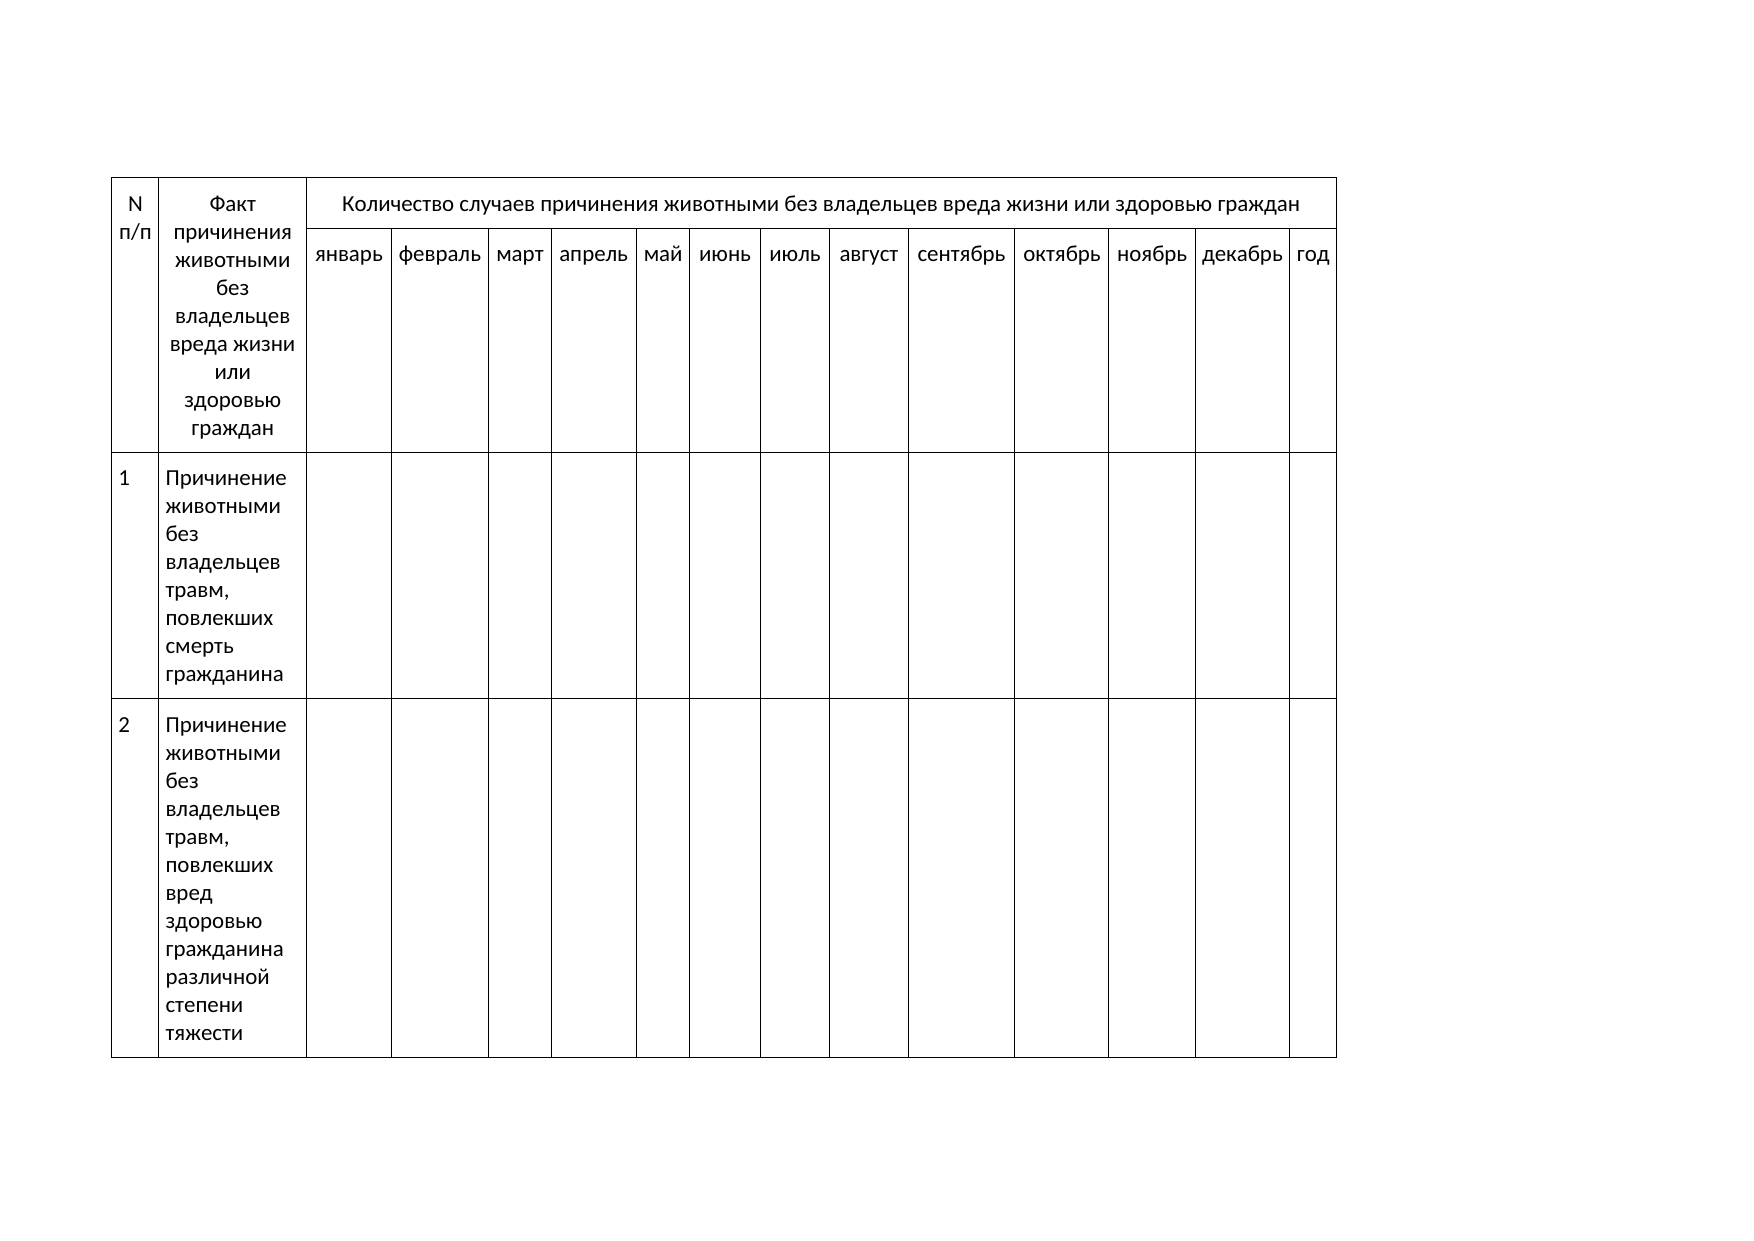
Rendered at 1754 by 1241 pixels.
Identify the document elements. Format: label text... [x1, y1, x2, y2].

table_cell февраль [392, 229, 488, 452]
table_cell [690, 453, 760, 698]
table_cell Причинение животными без владельцев травм, повлекших смерть гражданина [159, 453, 306, 698]
table_cell март [489, 229, 551, 452]
table_cell [1109, 699, 1195, 1057]
table_cell Причинение животными без владельцев травм, повлекших вред здоровью гражданина различной степени тяжести [159, 699, 306, 1057]
table_cell [1109, 453, 1195, 698]
table_cell [392, 699, 488, 1057]
table_cell [489, 453, 551, 698]
table_cell [761, 699, 829, 1057]
table_cell [830, 453, 908, 698]
table_cell [690, 699, 760, 1057]
table_cell май [637, 229, 689, 452]
table_cell январь [307, 229, 391, 452]
table_cell год [1290, 229, 1336, 452]
table_cell 1 [112, 453, 158, 698]
table_header Количество случаев причинения животными без владельцев вреда жизни или здоровью граждан [307, 178, 1336, 227]
table_header N п/п [112, 178, 158, 452]
table_cell [1196, 453, 1289, 698]
table_cell [1290, 699, 1336, 1057]
table_cell сентябрь [909, 229, 1014, 452]
table_cell [307, 699, 391, 1057]
table_cell [307, 453, 391, 698]
table_cell [761, 453, 829, 698]
table_cell [637, 699, 689, 1057]
table_cell [552, 453, 636, 698]
table_cell [909, 699, 1014, 1057]
table_cell декабрь [1196, 229, 1289, 452]
table_cell [1015, 453, 1108, 698]
table_cell [489, 699, 551, 1057]
table_cell [830, 699, 908, 1057]
table_cell [1290, 453, 1336, 698]
table_cell апрель [552, 229, 636, 452]
table_cell июнь [690, 229, 760, 452]
table_cell 2 [112, 699, 158, 1057]
table_cell июль [761, 229, 829, 452]
table_cell [1015, 699, 1108, 1057]
table_header Факт причинения животными без владельцев вреда жизни или здоровью граждан [159, 178, 306, 452]
table_cell [392, 453, 488, 698]
table_cell август [830, 229, 908, 452]
table_cell [1196, 699, 1289, 1057]
table_cell [552, 699, 636, 1057]
table_cell [909, 453, 1014, 698]
table_cell ноябрь [1109, 229, 1195, 452]
table_cell октябрь [1015, 229, 1108, 452]
table_cell [637, 453, 689, 698]
